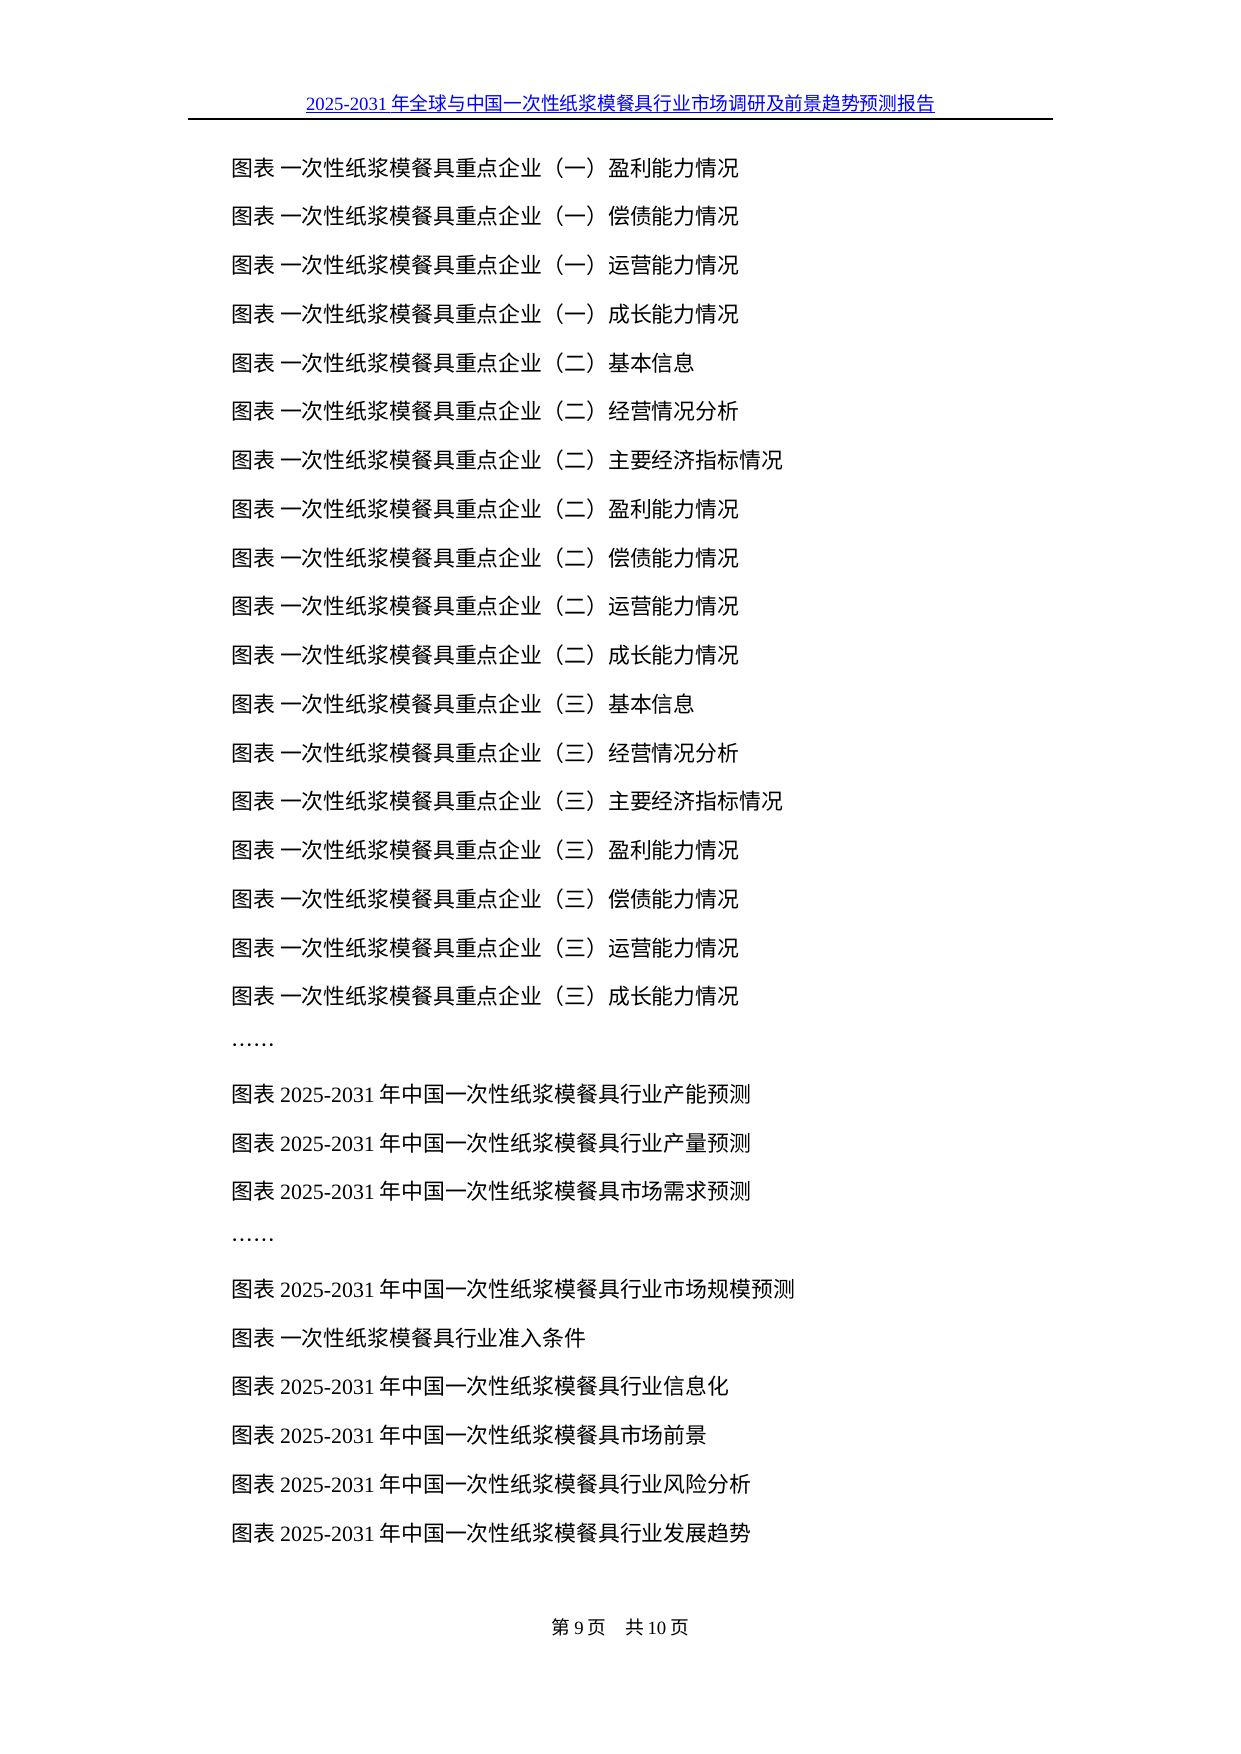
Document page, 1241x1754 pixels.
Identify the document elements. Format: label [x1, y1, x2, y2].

text [187, 150, 1053, 1548]
